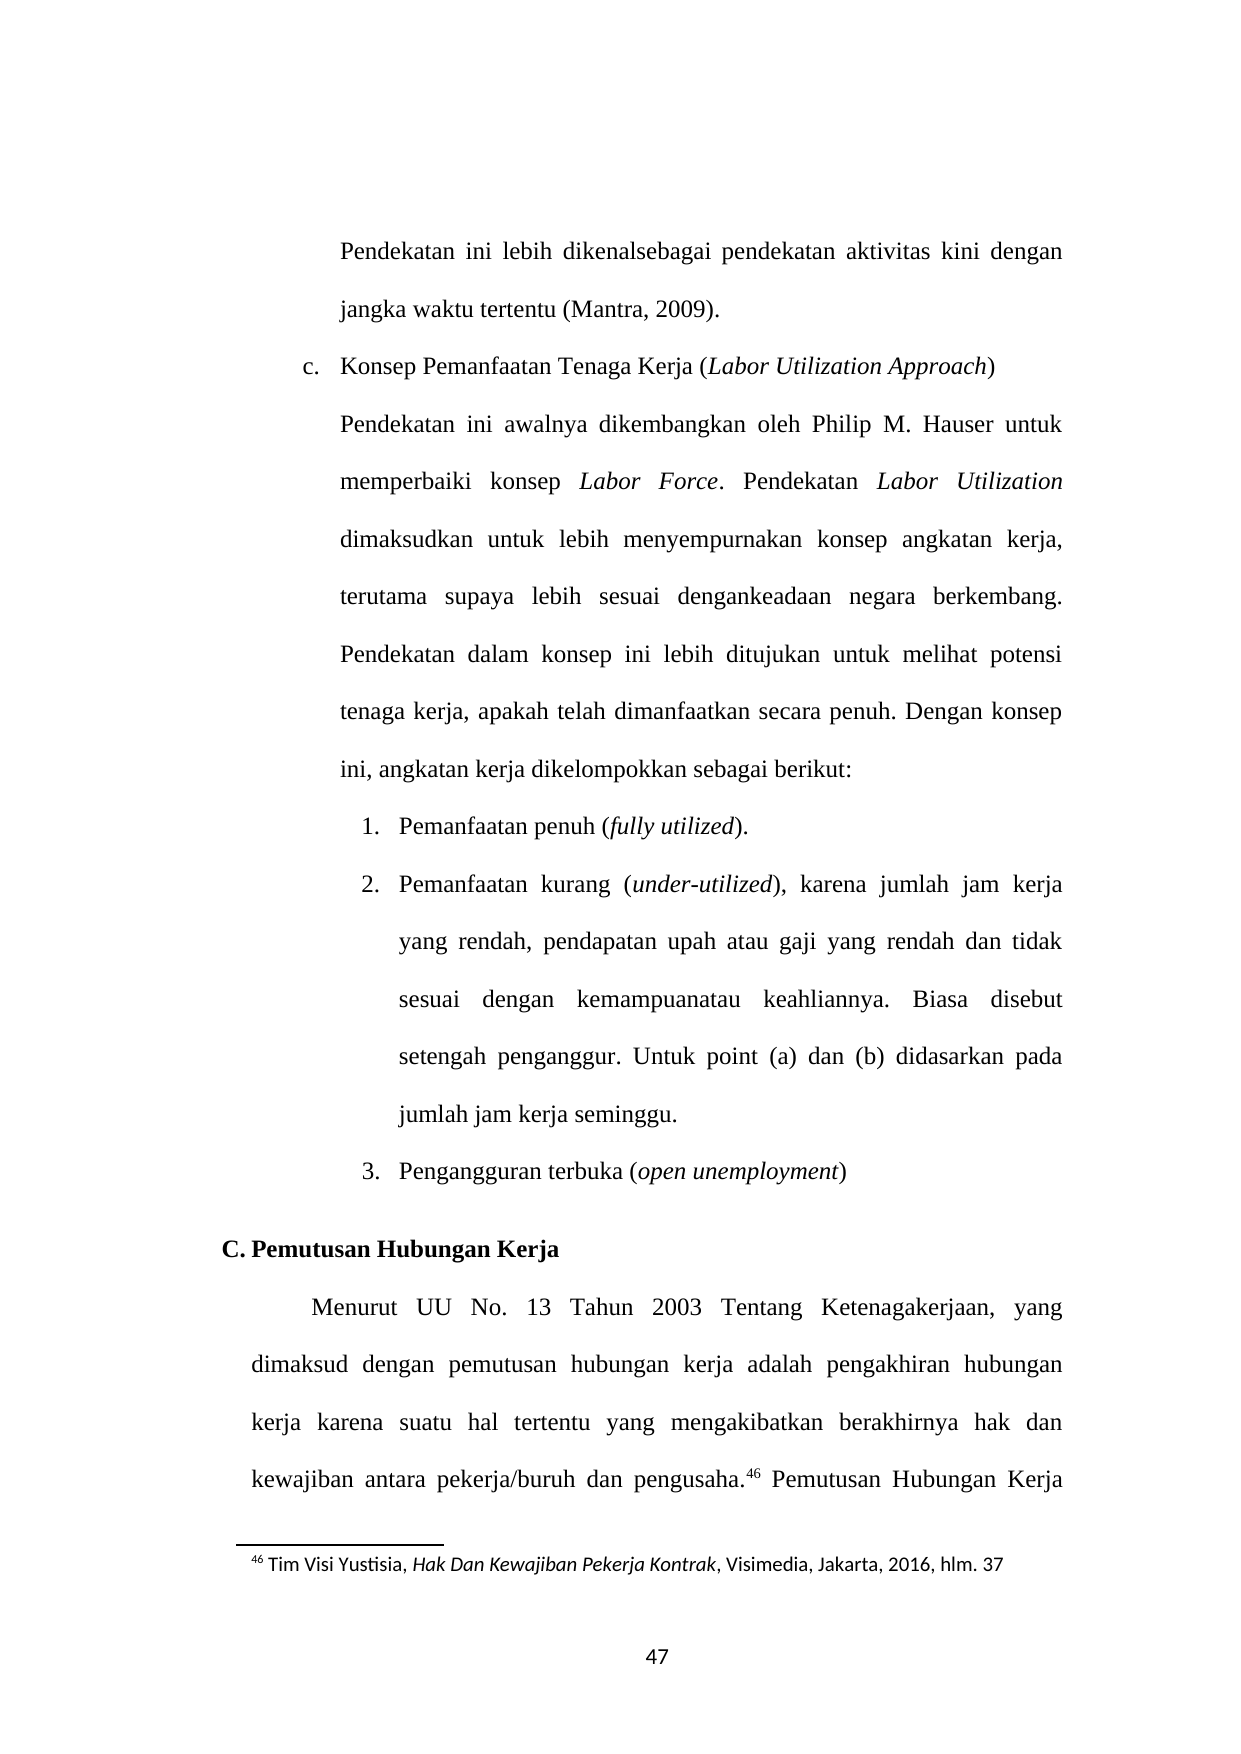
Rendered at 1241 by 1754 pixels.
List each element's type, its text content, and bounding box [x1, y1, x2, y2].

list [251, 1292, 1063, 1493]
list Pemanfaatan penuh (fully utilized). [361, 811, 1063, 840]
list Pengangguran terbuka (open unemployment) [362, 1156, 1063, 1185]
list Pemanfaatan kurang (under-utilized), karena jumlah jam kerja yang rendah, pendapatan upah atau gaji yang rendah dan tidak sesuai dengan kemampuanatau keahliannya. Biasa disebut setengah penganggur. Untuk point (a) dan (b) didasarkan pada jumlah jam kerja seminggu. [361, 869, 1063, 1127]
list Pendekatan ini awalnya dikembangkan oleh Philip M. Hauser untuk memperbaiki konsep Labor Force. Pendekatan Labor Utilization dimaksudkan untuk lebih menyempurnakan konsep angkatan kerja, terutama supaya lebih sesuai dengankeadaan negara berkembang. Pendekatan dalam konsep ini lebih ditujukan untuk melihat potensi tenaga kerja, apakah telah dimanfaatkan secara penuh. Dengan konsep ini, angkatan kerja dikelompokkan sebagai berikut: [340, 409, 1063, 782]
list Konsep Pemanfaatan Tenaga Kerja (Labor Utilization Approach) [302, 351, 1063, 380]
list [340, 236, 1063, 322]
list Pemutusan Hubungan Kerja [221, 1234, 1063, 1263]
